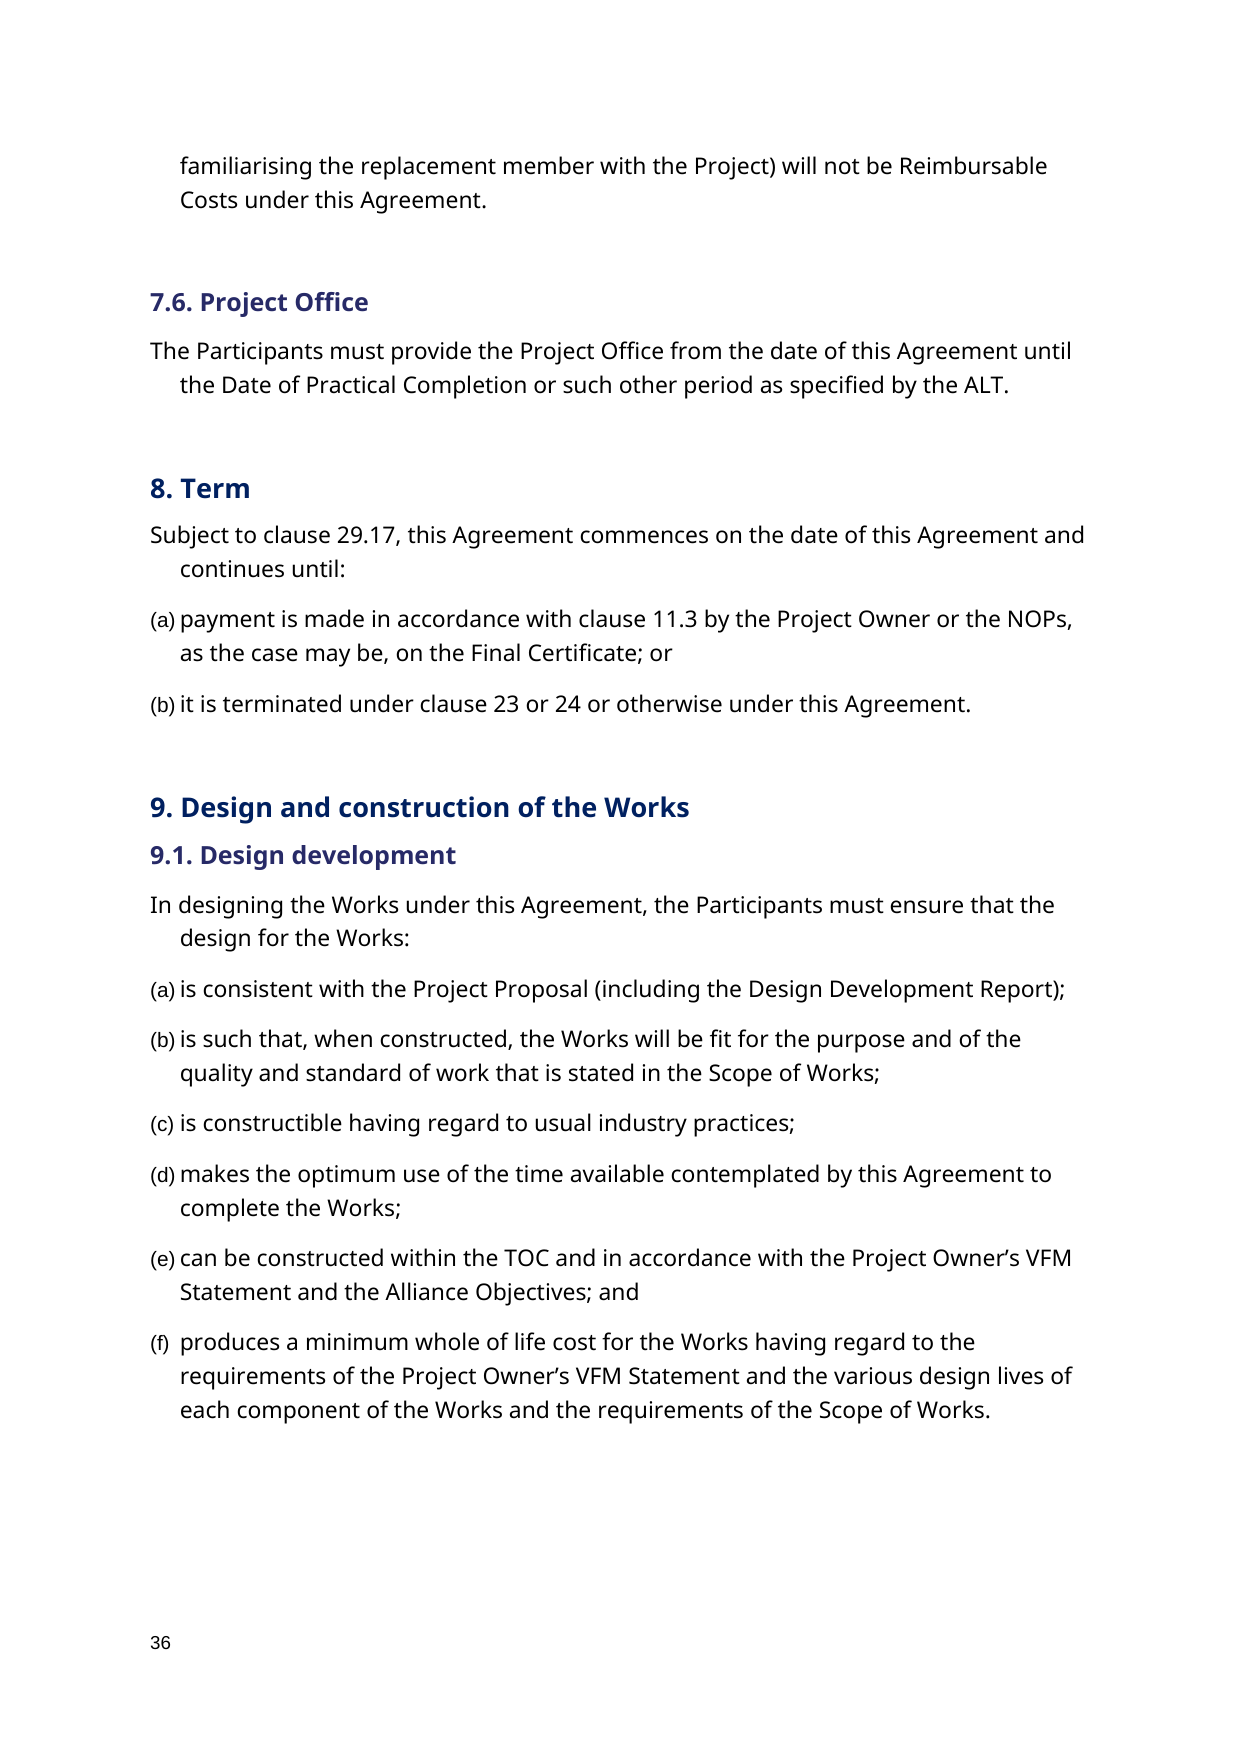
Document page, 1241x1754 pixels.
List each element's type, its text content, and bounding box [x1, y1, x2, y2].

subtitle 8. Term [150, 470, 1090, 507]
text The Participants must provide the Project Office from the date of this Agreement until the Date of Practical Completion or such other period as specified by the ALT. [150, 335, 1090, 400]
list it is terminated under clause 23 or 24 or otherwise under this Agreement. [150, 688, 1090, 719]
list makes the optimum use of the time available contemplated by this Agreement to complete the Works; [150, 1158, 1090, 1223]
subtitle 9.1. Design development [150, 838, 1090, 872]
list is constructible having regard to usual industry practices; [150, 1107, 1090, 1138]
subtitle 7.6. Project Office [150, 284, 1090, 319]
list can be constructed within the TOC and in accordance with the Project Owner’s VFM Statement and the Alliance Objectives; and [150, 1242, 1090, 1307]
list is such that, when constructed, the Works will be fit for the purpose and of the quality and standard of work that is stated in the Scope of Works; [150, 1023, 1090, 1088]
subtitle 9. Design and construction of the Works [150, 788, 1090, 825]
list payment is made in accordance with clause 11.3 by the Project Owner or the NOPs, as the case may be, on the Final Certificate; or [150, 603, 1090, 668]
text In designing the Works under this Agreement, the Participants must ensure that the design for the Works: [150, 888, 1090, 953]
list produces a minimum whole of life cost for the Works having regard to the requirements of the Project Owner’s VFM Statement and the various design lives of each component of the Works and the requirements of the Scope of Works. [150, 1326, 1090, 1425]
list is consistent with the Project Proposal (including the Design Development Report); [150, 973, 1090, 1004]
text Subject to clause 29.17, this Agreement commences on the date of this Agreement and continues until: [150, 519, 1090, 584]
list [150, 150, 1090, 215]
